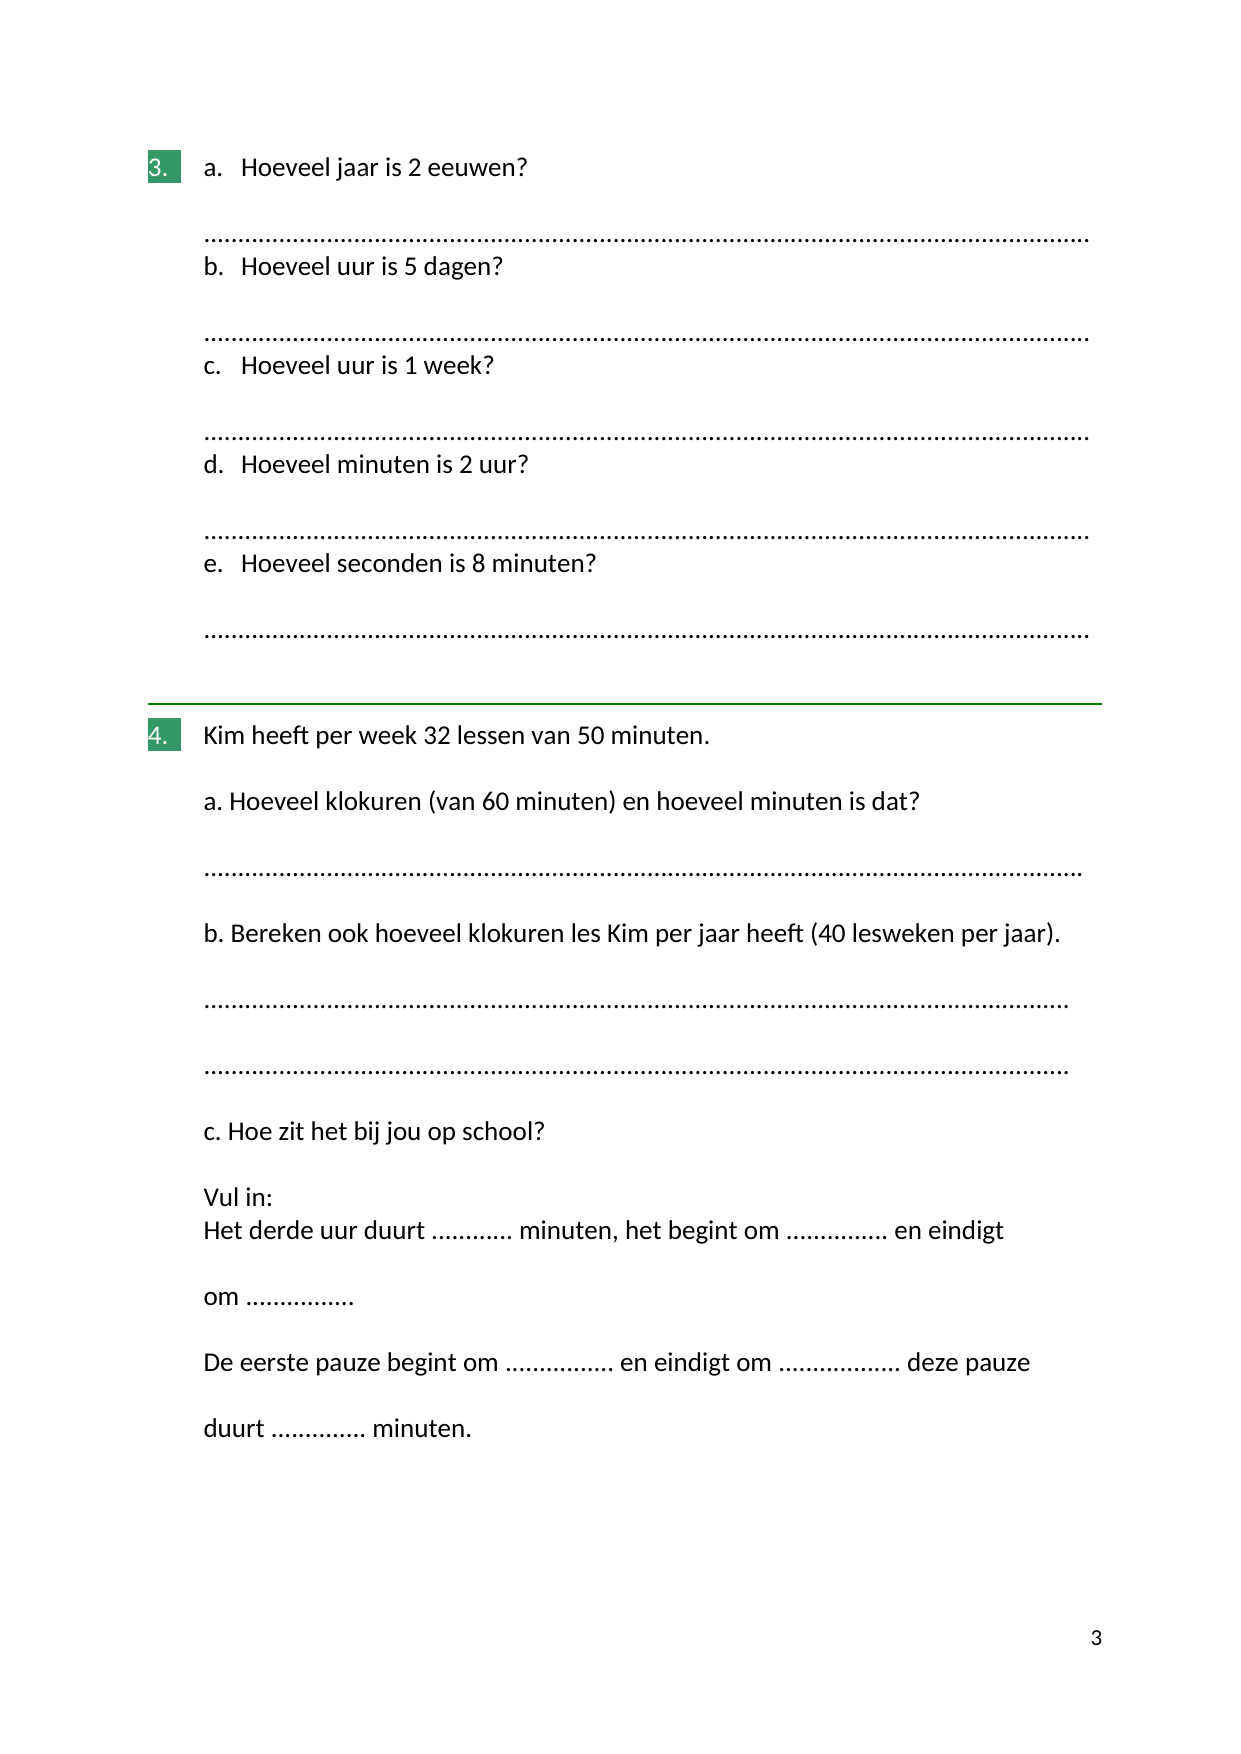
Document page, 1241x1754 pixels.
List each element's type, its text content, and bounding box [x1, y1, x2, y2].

table_header Hoeveel jaar is 2 eeuwen? .................................................................................................................................. Hoeveel uur is 5 dagen? .................................................................................................................................. Hoeveel uur is 1 week? .................................................................................................................................. Hoeveel minuten is 2 uur? .................................................................................................................................. Hoeveel seconden is 8 minuten? .................................................................................................................................. [192, 150, 1107, 645]
table_header [136, 718, 192, 1444]
table_header [136, 150, 192, 645]
table_header Kim heeft per week 32 lessen van 50 minuten. a. Hoeveel klokuren (van 60 minuten) en hoeveel minuten is dat? ................................................................................................................................. b. Bereken ook hoeveel klokuren les Kim per jaar heeft (40 lesweken per jaar). ............................................................................................................................... ............................................................................................................................... c. Hoe zit het bij jou op school? Vul in: Het derde uur duurt ............ minuten, het begint om ............... en eindigt om ................ De eerste pauze begint om ................ en eindigt om .................. deze pauze duurt .............. minuten. [192, 718, 1107, 1444]
